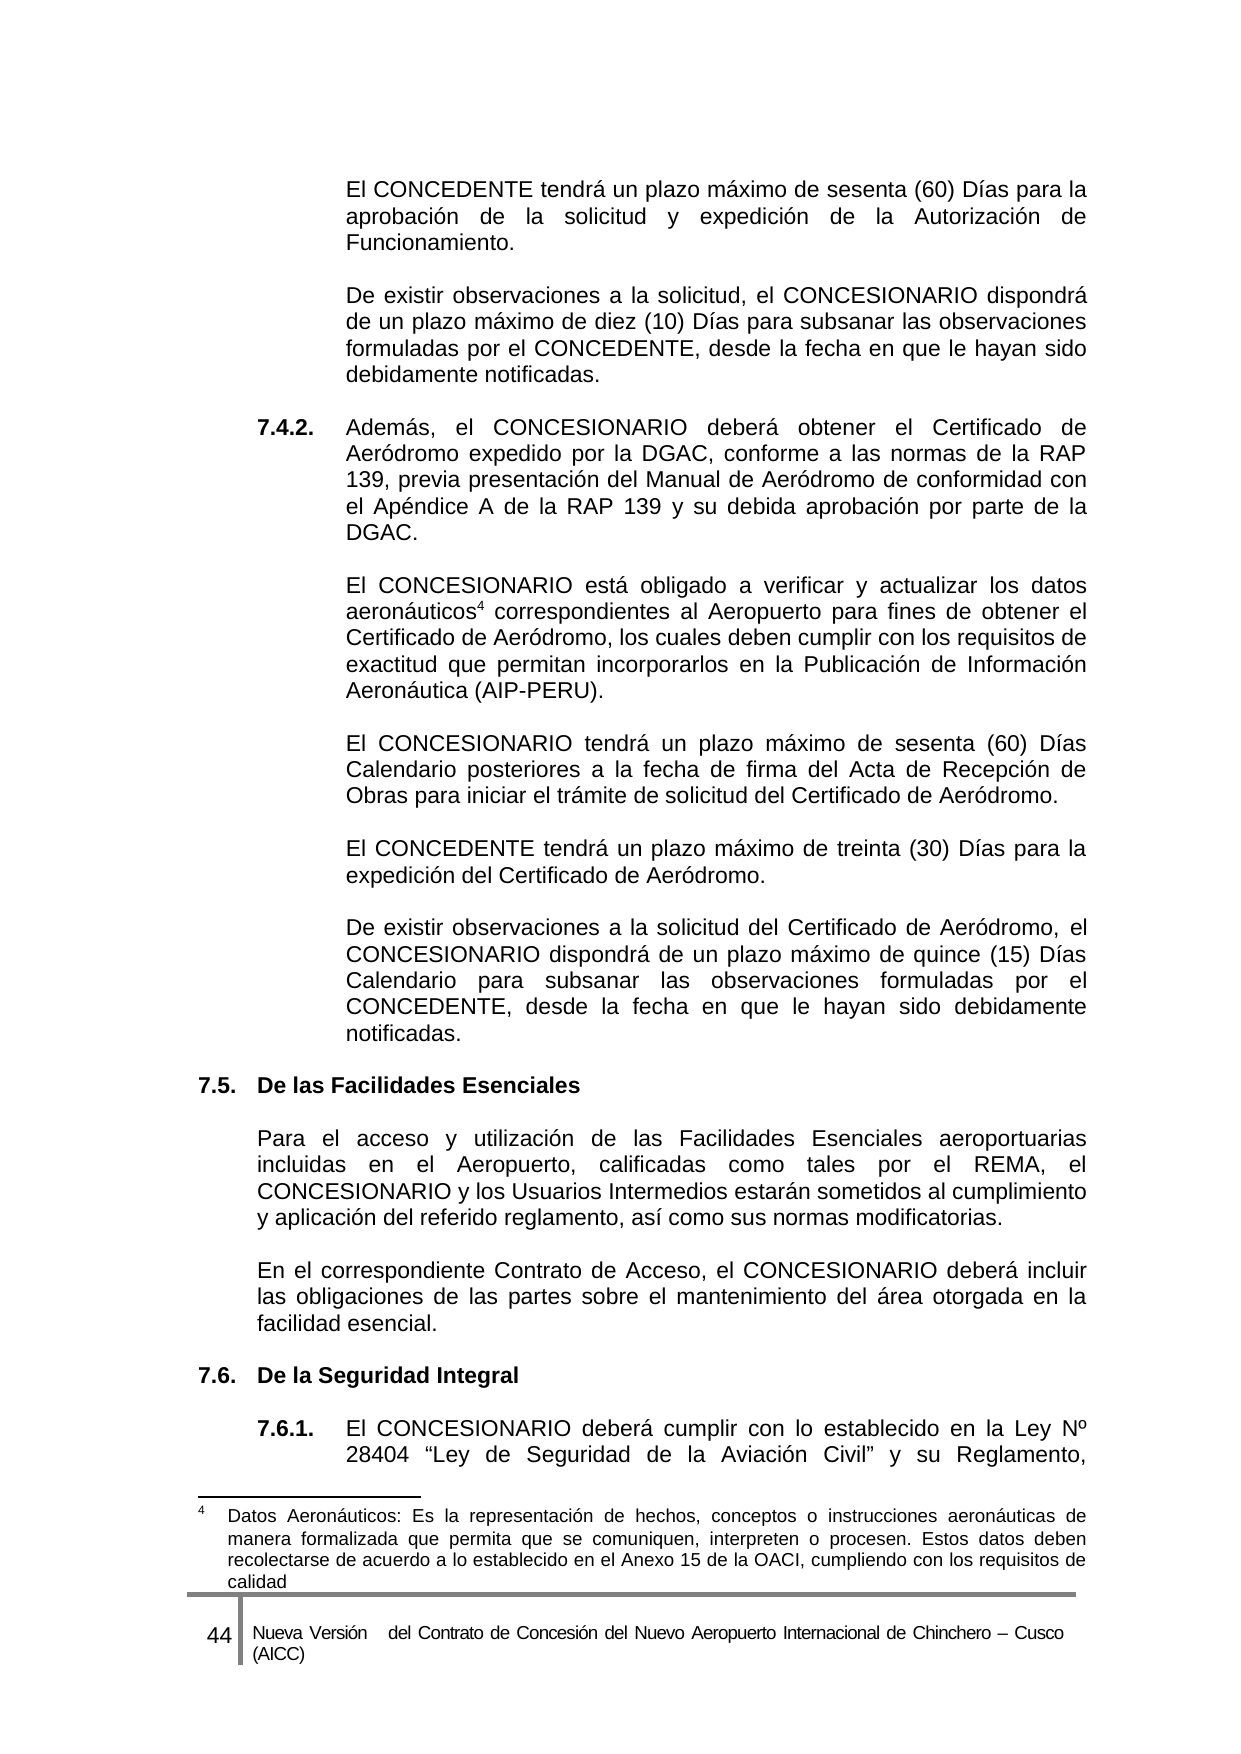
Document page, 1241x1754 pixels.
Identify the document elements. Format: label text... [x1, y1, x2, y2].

text De existir observaciones a la solicitud, el CONCESIONARIO dispondrá de un plazo máximo de diez (10) Días para subsanar las observaciones formuladas por el CONCEDENTE, desde la fecha en que le hayan sido debidamente notificadas. [346, 282, 1087, 387]
list El CONCESIONARIO está obligado a verificar y actualizar los datos aeronáuticos correspondientes al Aeropuerto para fines de obtener el Certificado de Aeródromo, los cuales deben cumplir con los requisitos de exactitud que permitan incorporarlos en la Publicación de Información Aeronáutica (AIP-PERU). [346, 572, 1087, 703]
list De las Facilidades Esenciales [198, 1072, 1087, 1099]
text De existir observaciones a la solicitud del Certificado de Aeródromo, el CONCESIONARIO dispondrá de un plazo máximo de quince (15) Días Calendario para subsanar las observaciones formuladas por el CONCEDENTE, desde la fecha en que le hayan sido debidamente notificadas. [346, 914, 1087, 1046]
list El CONCESIONARIO tendrá un plazo máximo de sesenta (60) Días Calendario posteriores a la fecha de firma del Acta de Recepción de Obras para iniciar el trámite de solicitud del Certificado de Aeródromo. [346, 730, 1087, 809]
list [257, 1415, 1087, 1468]
list El CONCEDENTE tendrá un plazo máximo de sesenta (60) Días para la aprobación de la solicitud y expedición de la Autorización de Funcionamiento. [346, 176, 1087, 255]
list De la Seguridad Integral [198, 1362, 1087, 1389]
text Para el acceso y utilización de las Facilidades Esenciales aeroportuarias incluidas en el Aeropuerto, calificadas como tales por el REMA, el CONCESIONARIO y los Usuarios Intermedios estarán sometidos al cumplimiento y aplicación del referido reglamento, así como sus normas modificatorias. [257, 1125, 1087, 1231]
list Además, el CONCESIONARIO deberá obtener el Certificado de Aeródromo expedido por la DGAC, conforme a las normas de la RAP 139, previa presentación del Manual de Aeródromo de conformidad con el Apéndice A de la RAP 139 y su debida aprobación por parte de la DGAC. [257, 413, 1087, 545]
text En el correspondiente Contrato de Acceso, el CONCESIONARIO deberá incluir las obligaciones de las partes sobre el mantenimiento del área otorgada en la facilidad esencial. [257, 1257, 1087, 1336]
list El CONCEDENTE tendrá un plazo máximo de treinta (30) Días para la expedición del Certificado de Aeródromo. [346, 835, 1087, 888]
